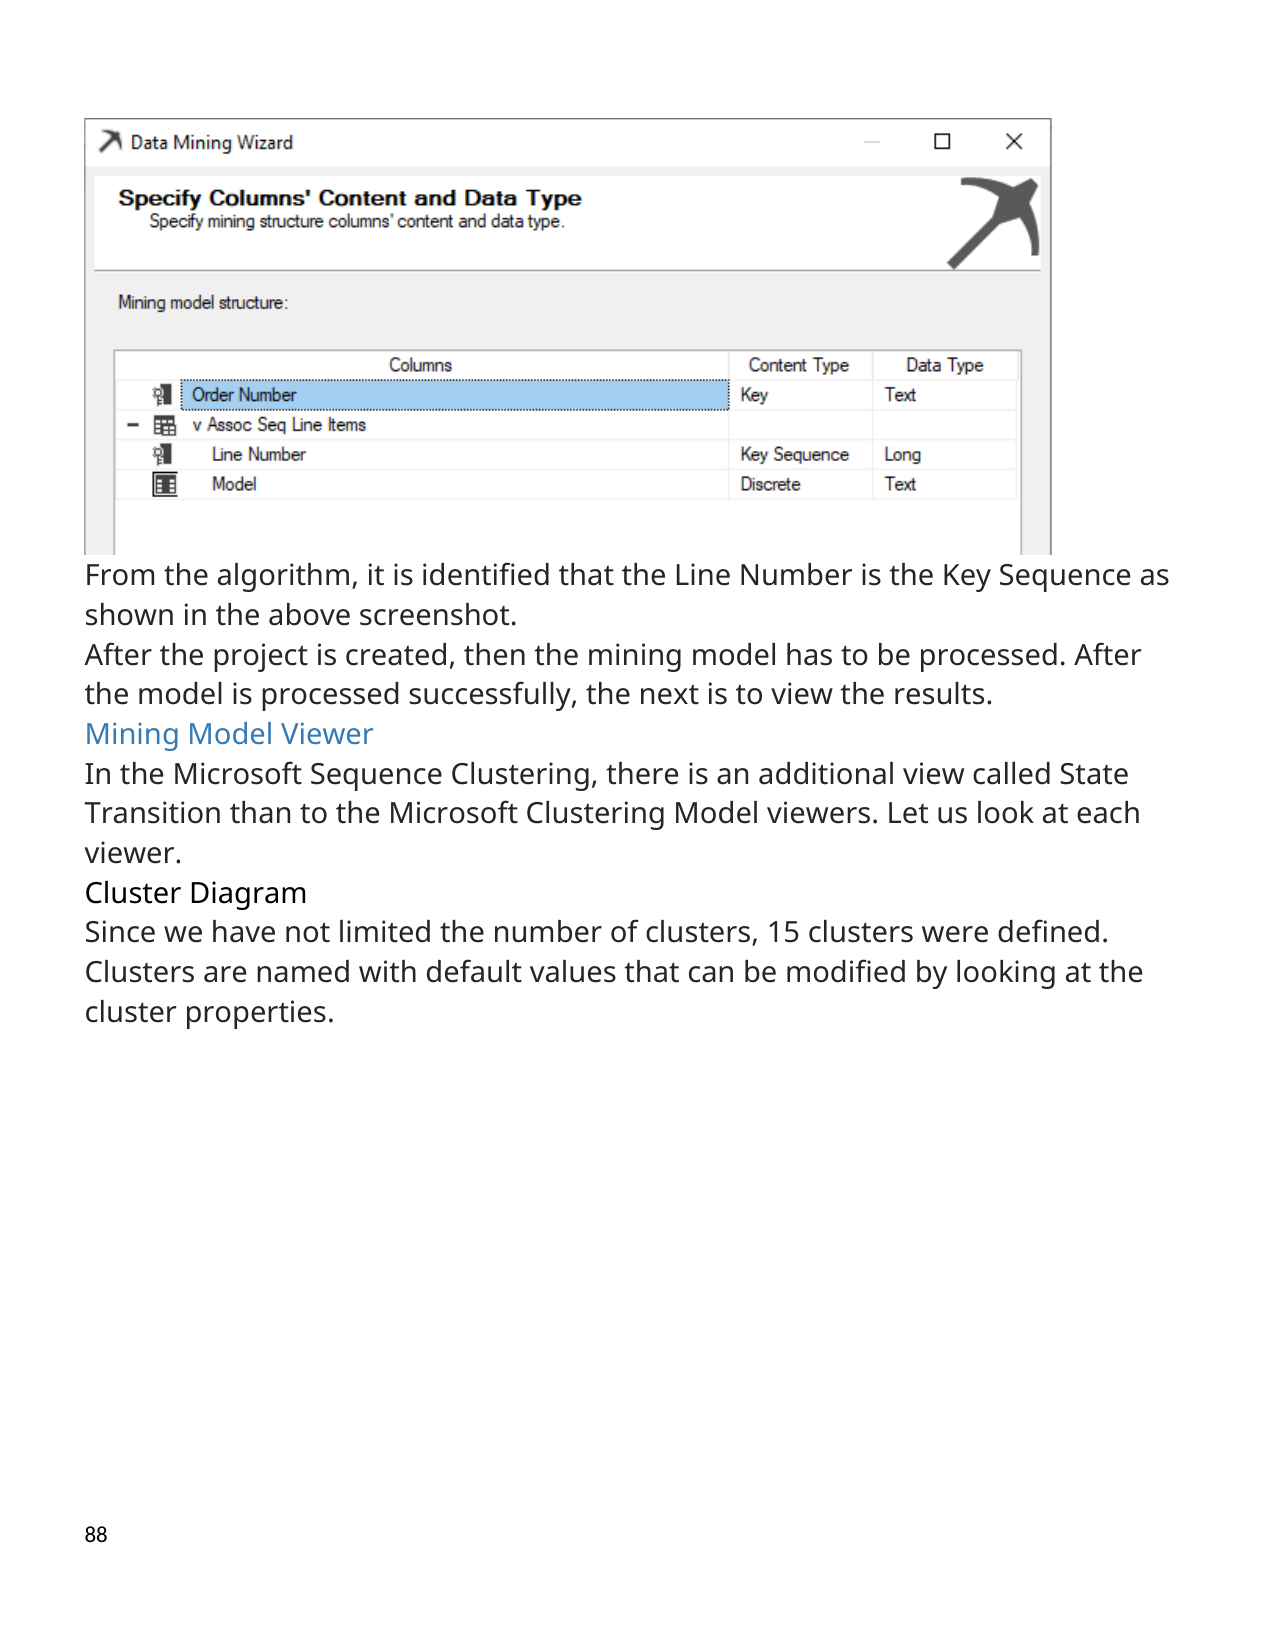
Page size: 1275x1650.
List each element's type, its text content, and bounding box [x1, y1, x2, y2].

subtitle Mining Model Viewer [84, 713, 1186, 753]
text From the algorithm, it is identified that the Line Number is the Key Sequence as shown in the above screenshot. [84, 554, 1186, 634]
text Since we have not limited the number of clusters, 15 clusters were defined. Clusters are named with default values that can be modified by looking at the cluster properties. [84, 912, 1186, 1031]
text In the Microsoft Sequence Clustering, there is an additional view called State Transition than to the Microsoft Clustering Model viewers. Let us look at each viewer. [84, 753, 1186, 872]
text After the project is created, then the mining model has to be processed. After the model is processed successfully, the next is to view the results. [84, 634, 1186, 713]
picture [84, 118, 1052, 555]
subtitle Cluster Diagram [84, 872, 1186, 912]
